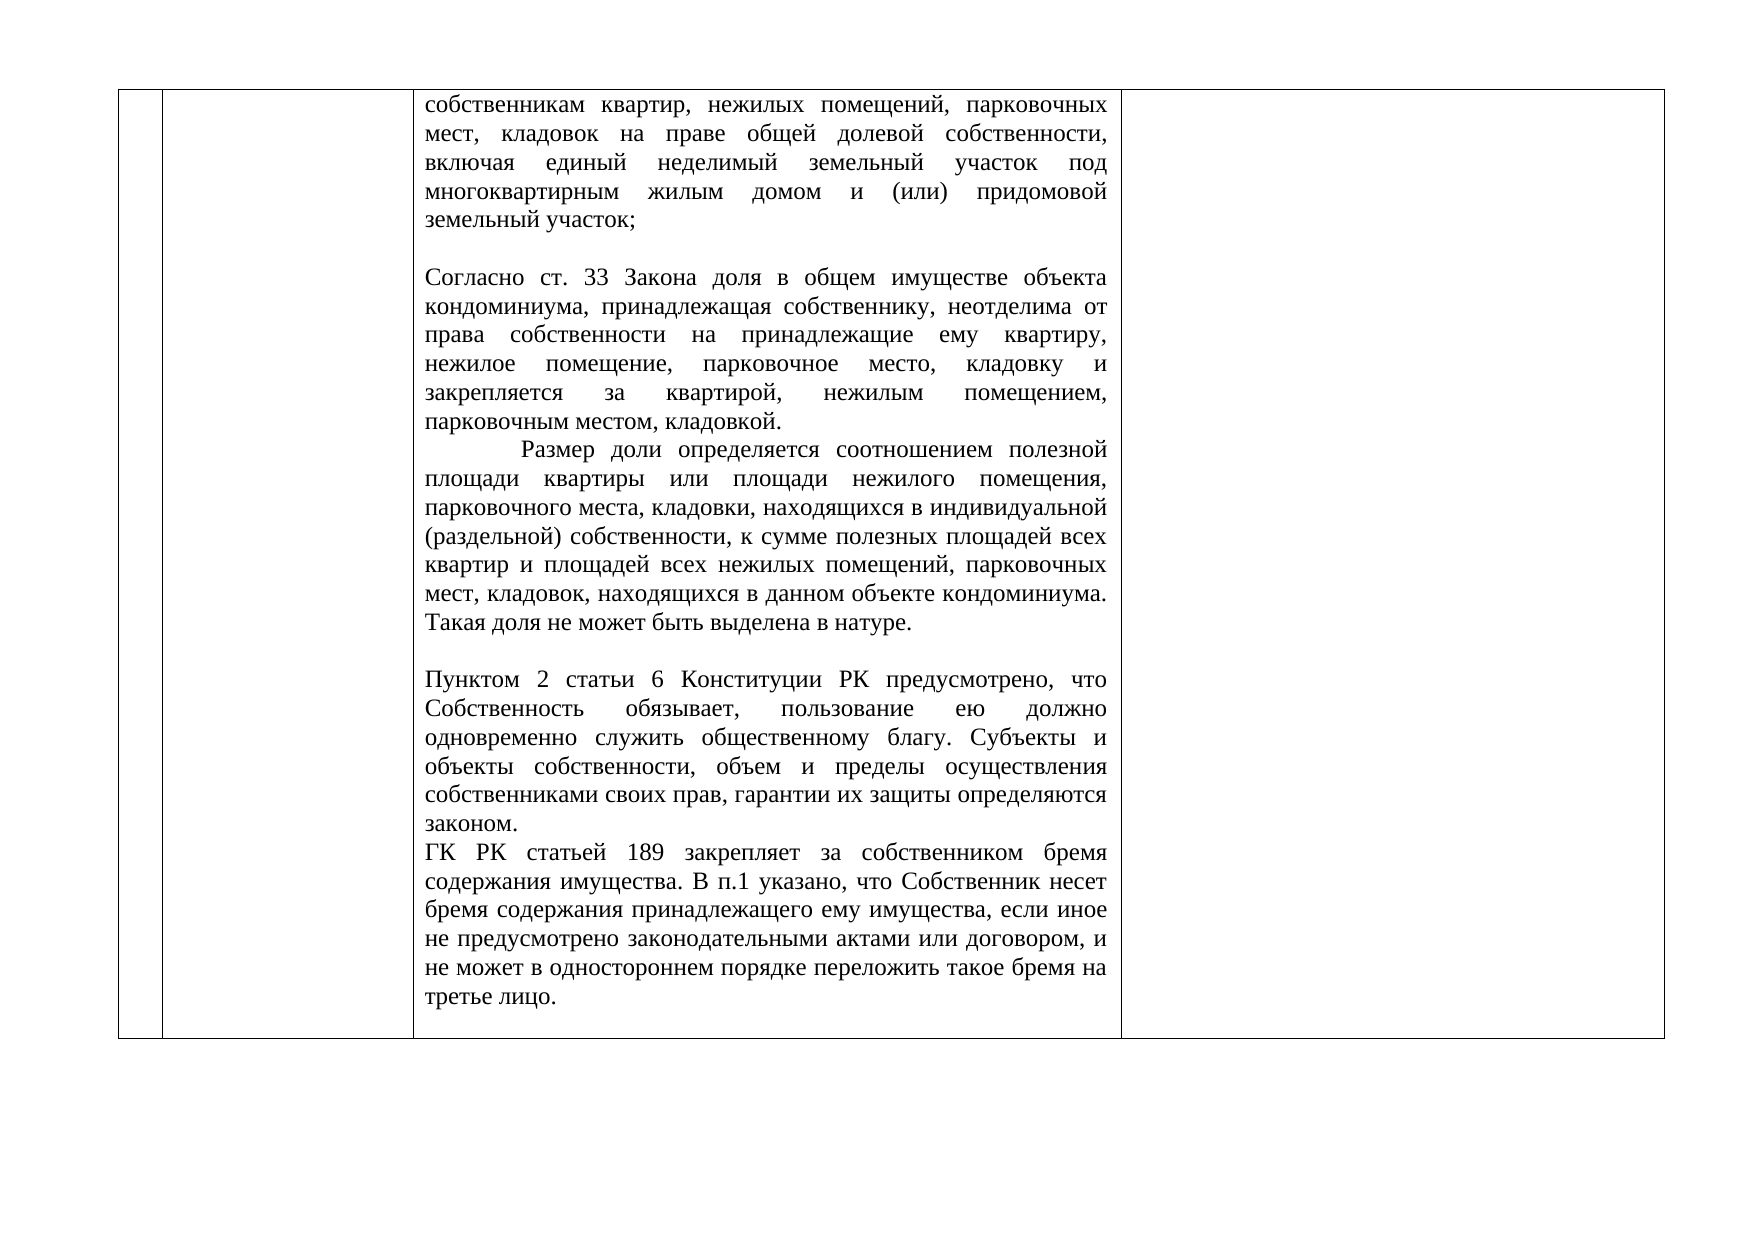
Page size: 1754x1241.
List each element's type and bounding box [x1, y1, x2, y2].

table_cell [1122, 90, 1664, 1038]
table_cell [163, 90, 413, 1038]
table_cell [414, 90, 1121, 1038]
table_cell [119, 90, 162, 1038]
